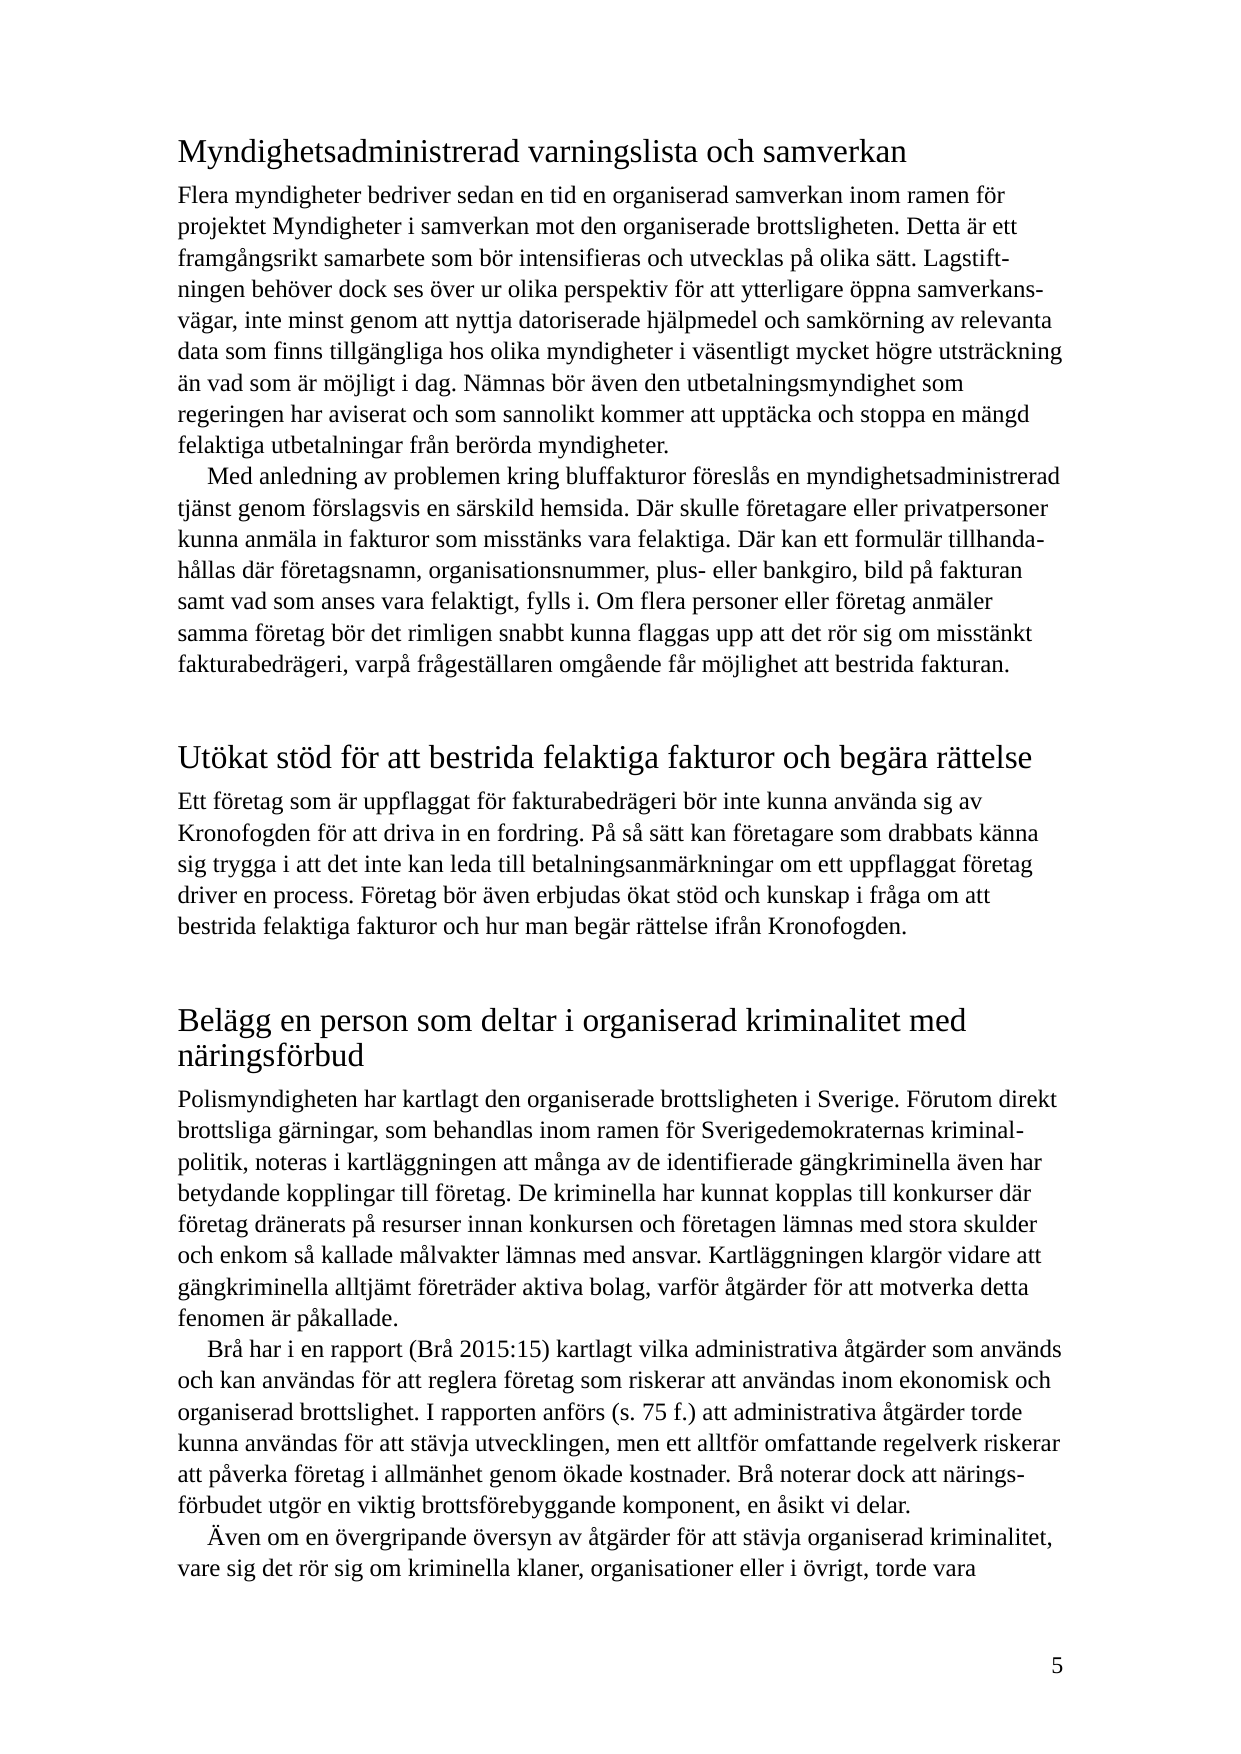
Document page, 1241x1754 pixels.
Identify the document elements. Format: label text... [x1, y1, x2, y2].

text Polismyndigheten har kartlagt den organiserade brottsligheten i Sverige. Förutom direkt brottsliga gärningar, som behandlas inom ramen för Sverigedemokraternas kriminalpolitik, noteras i kartläggningen att många av de identifierade gängkriminella även har betydande kopplingar till företag. De kriminella har kunnat kopplas till konkurser där företag dränerats på resurser innan konkursen och företagen lämnas med stora skulder och enkom så kallade målvakter lämnas med ansvar. Kartläggningen klargör vidare att gängkriminella alltjämt företräder aktiva bolag, varför åtgärder för att motverka detta fenomen är påkallade. [177, 1082, 1063, 1332]
text Med anledning av problemen kring bluffakturor föreslås en myndighetsadministrerad tjänst genom förslagsvis en särskild hemsida. Där skulle företagare eller privatpersoner kunna anmäla in fakturor som misstänks vara felaktiga. Där kan ett formulär tillhandahållas där företagsnamn, organisationsnummer, plus- eller bankgiro, bild på fakturan samt vad som anses vara felaktigt, fylls i. Om flera personer eller företag anmäler samma företag bör det rimligen snabbt kunna flaggas upp att det rör sig om misstänkt fakturabedrägeri, varpå frågeställaren omgående får möjlighet att bestrida fakturan. [177, 459, 1063, 678]
text Flera myndigheter bedriver sedan en tid en organiserad samverkan inom ramen för projektet Myndigheter i samverkan mot den organiserade brottsligheten. Detta är ett framgångsrikt samarbete som bör intensifieras och utvecklas på olika sätt. Lagstiftningen behöver dock ses över ur olika perspektiv för att ytterligare öppna samverkansvägar, inte minst genom att nyttja datoriserade hjälpmedel och samkörning av relevanta data som finns tillgängliga hos olika myndigheter i väsentligt mycket högre utsträckning än vad som är möjligt i dag. Nämnas bör även den utbetalningsmyndighet som regeringen har aviserat och som sannolikt kommer att upptäcka och stoppa en mängd felaktiga utbetalningar från berörda myndigheter. [177, 178, 1063, 459]
subtitle Myndighetsadministrerad varningslista och samverkan [177, 134, 1063, 169]
subtitle Belägg en person som deltar i organiserad kriminalitet med näringsförbud [177, 1003, 1063, 1073]
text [177, 1519, 1063, 1582]
text Ett företag som är uppflaggat för fakturabedrägeri bör inte kunna använda sig av Kronofogden för att driva in en fordring. På så sätt kan företagare som drabbats känna sig trygga i att det inte kan leda till betalningsanmärkningar om ett uppflaggat företag driver en process. Företag bör även erbjudas ökat stöd och kunskap i fråga om att bestrida felaktiga fakturor och hur man begär rättelse ifrån Kronofogden. [177, 784, 1063, 940]
subtitle Utökat stöd för att bestrida felaktiga fakturor och begära rättelse [177, 740, 1063, 776]
text Brå har i en rapport (Brå 2015:15) kartlagt vilka administrativa åtgärder som används och kan användas för att reglera företag som riskerar att användas inom ekonomisk och organiserad brottslighet. I rapporten anförs (s. 75 f.) att administrativa åtgärder torde kunna användas för att stävja utvecklingen, men ett alltför omfattande regelverk riskerar att påverka företag i allmänhet genom ökade kostnader. Brå noterar dock att näringsförbudet utgör en viktig brottsförebyggande komponent, en åsikt vi delar. [177, 1332, 1063, 1519]
